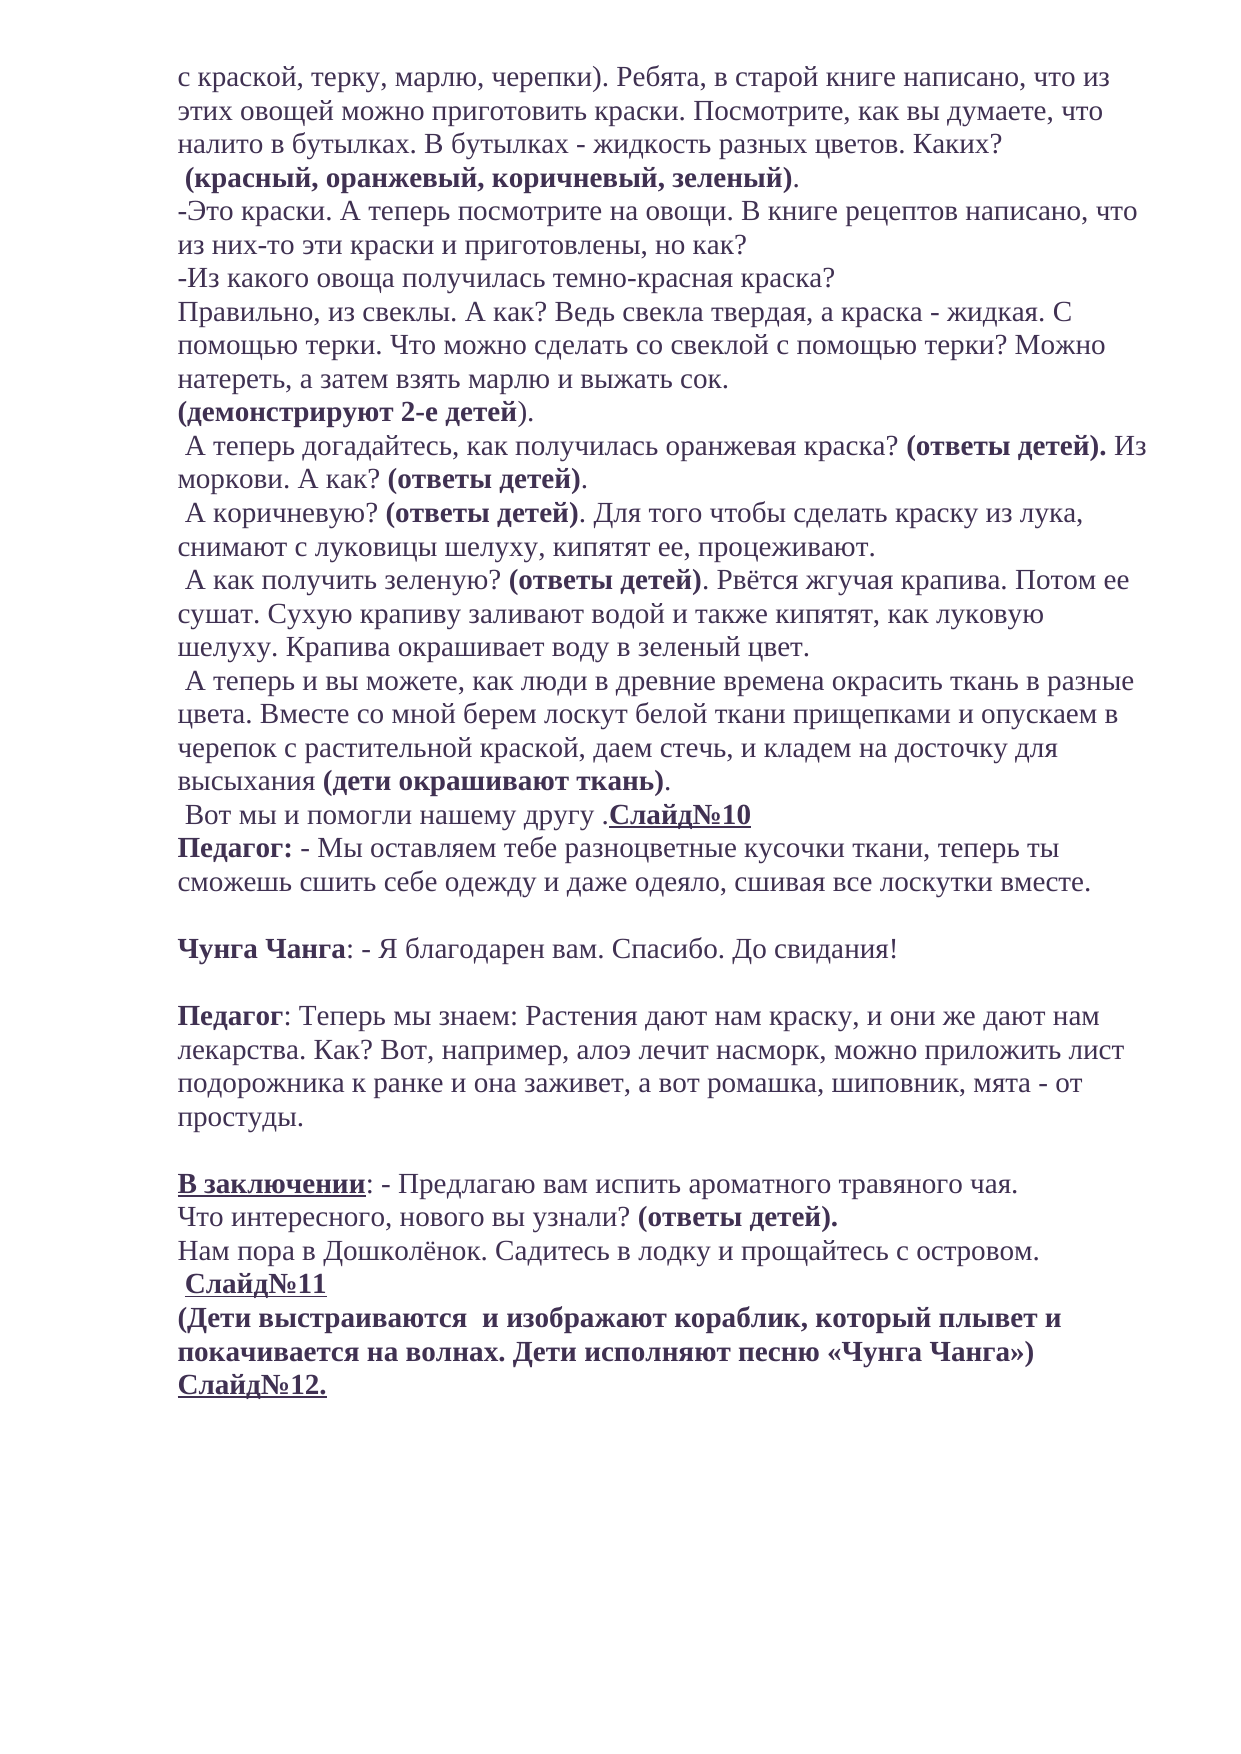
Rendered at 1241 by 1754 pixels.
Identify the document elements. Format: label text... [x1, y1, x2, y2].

text А как получить зеленую? (ответы детей). Рвётся жгучая крапива. Потом ее сушат. Сухую крапиву заливают водой и также кипятят, как луковую шелуху. Крапива окрашивает воду в зеленый цвет. [177, 562, 1152, 663]
text -Из какого овоща получилась темно-красная краска? [177, 260, 1152, 294]
text (красный, оранжевый, коричневый, зеленый). [177, 160, 1152, 193]
text Педагог: - Мы оставляем тебе разноцветные кусочки ткани, теперь ты сможешь сшить себе одежду и даже одеяло, сшивая все лоскутки вместе. [177, 831, 1152, 898]
text Правильно, из свеклы. А как? Ведь свекла твердая, а краска - жидкая. С помощью терки. Что можно сделать со свеклой с помощью терки? Можно натереть, а затем взять марлю и выжать сок. [177, 294, 1152, 394]
text А коричневую? (ответы детей). Для того чтобы сделать краску из лука, снимают с луковицы шелуху, кипятят ее, процеживают. [177, 495, 1152, 562]
text (демонстрируют 2-е детей). [177, 394, 1152, 428]
text Педагог: Теперь мы знаем: Растения дают нам краску, и они же дают нам лекарства. Как? Вот, например, алоэ лечит насморк, можно приложить лист подорожника к ранке и она заживет, а вот ромашка, шиповник, мята - от простуды. [177, 998, 1152, 1132]
text Нам пора в Дошколёнок. Садитесь в лодку и прощайтесь с островом. [177, 1233, 1152, 1267]
text А теперь и вы можете, как люди в древние времена окрасить ткань в разные цвета. Вместе со мной берем лоскут белой ткани прищепками и опускаем в черепок с растительной краской, даем стечь, и кладем на досточку для высыхания (дети окрашивают ткань). [177, 663, 1152, 797]
text Что интересного, нового вы узнали? (ответы детей). [177, 1199, 1152, 1233]
text -Это краски. А теперь посмотрите на овощи. В книге рецептов написано, что из них-то эти краски и приготовлены, но как? [177, 193, 1152, 260]
text В заключении: - Предлагаю вам испить ароматного травяного чая. [177, 1166, 1152, 1199]
text Слайд№11 [177, 1267, 1152, 1300]
text Вот мы и помогли нашему другу .Слайд№10 [177, 797, 1152, 831]
text (Дети выстраиваются и изображают кораблик, который плывет и покачивается на волнах. Дети исполняют песню «Чунга Чанга») Слайд№12. [177, 1300, 1152, 1401]
text А теперь догадайтесь, как получилась оранжевая краска? (ответы детей). Из моркови. А как? (ответы детей). [177, 428, 1152, 495]
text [177, 59, 1152, 160]
text Чунга Чанга: - Я благодарен вам. Спасибо. До свидания! [177, 931, 1152, 965]
